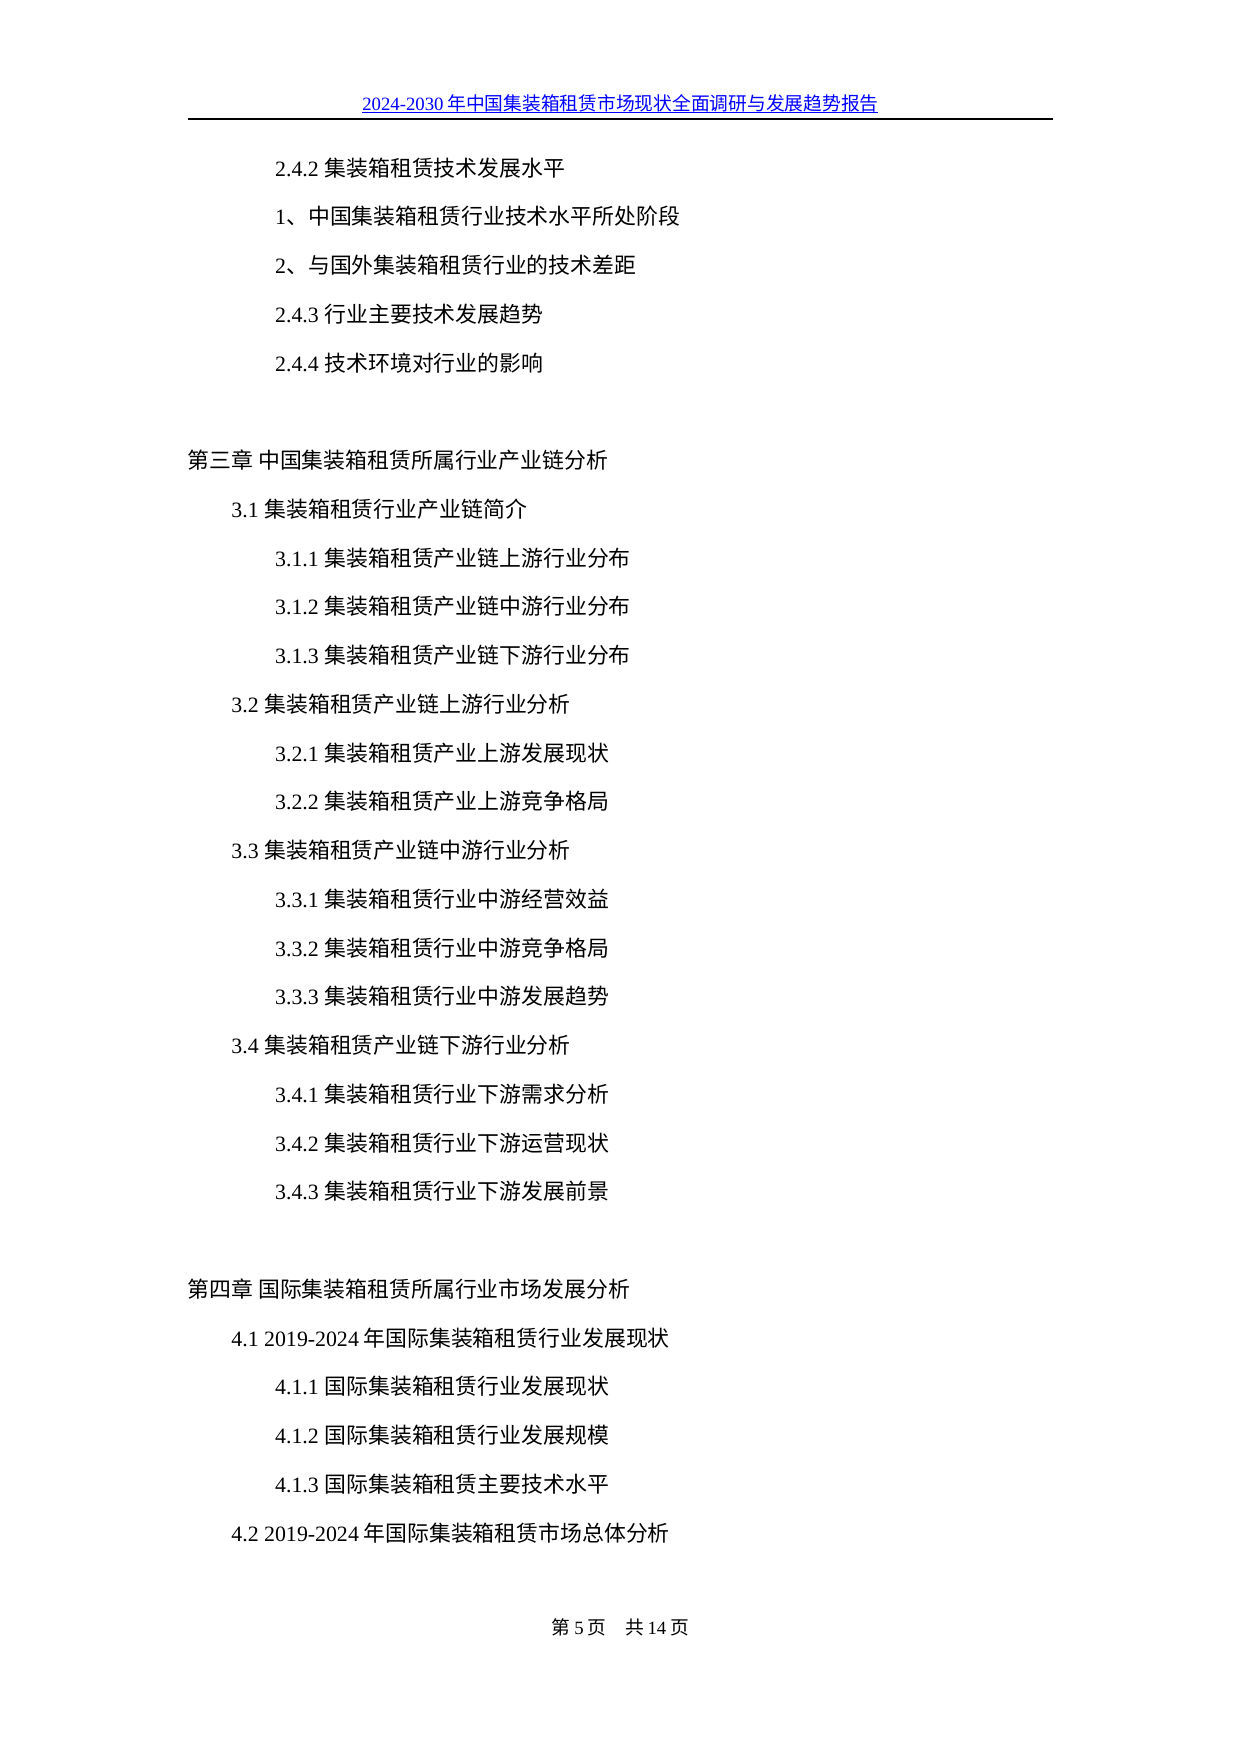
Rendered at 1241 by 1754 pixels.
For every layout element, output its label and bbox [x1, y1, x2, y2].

text [187, 150, 1053, 1548]
